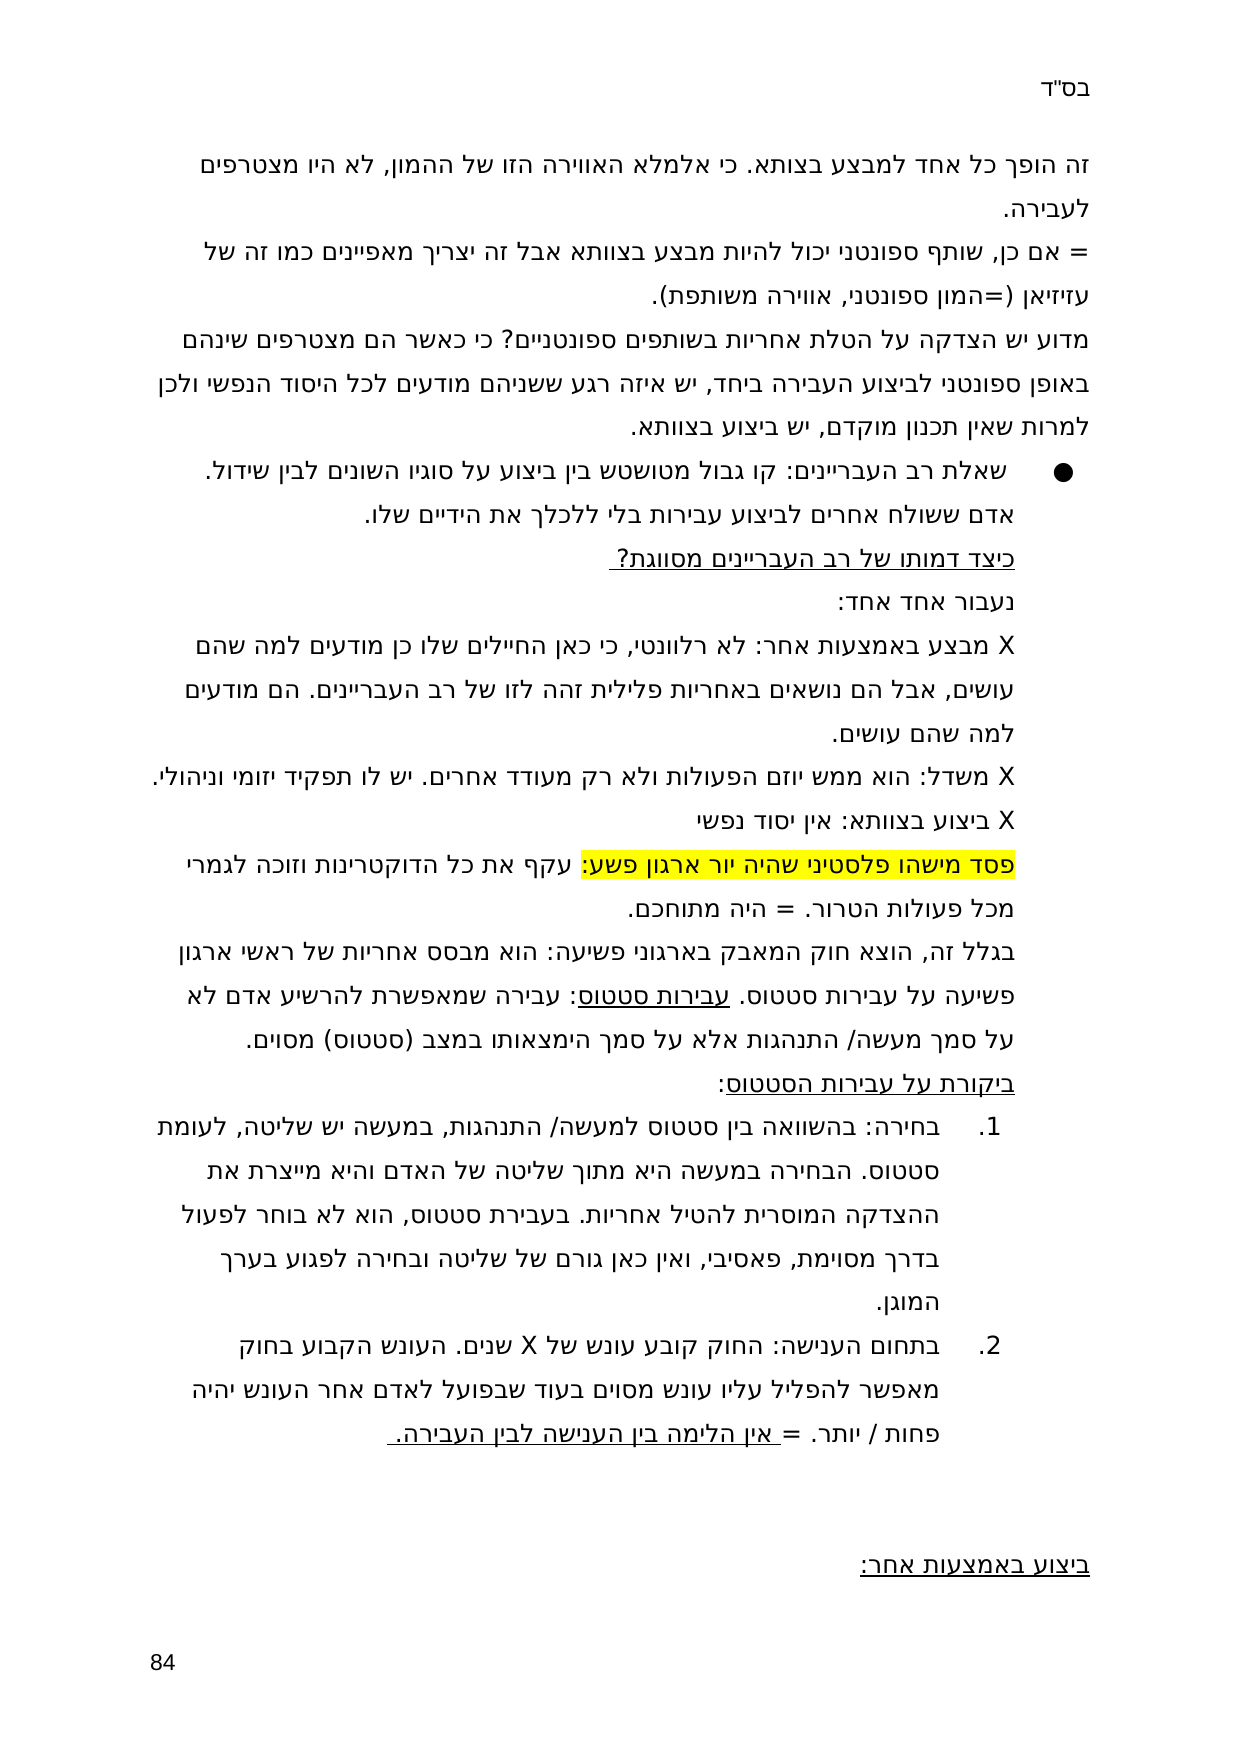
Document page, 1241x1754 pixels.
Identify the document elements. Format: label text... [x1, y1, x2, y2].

list שאלת רב העבריינים: קו גבול מטושטש בין ביצוע על סוגיו השונים לבין שידול. אדם ששולח אחרים לביצוע עבירות בלי ללכלך את הידיים שלו. [150, 456, 1053, 529]
text פסד מישהו פלסטיני שהיה יור ארגון פשע: עקף את כל הדוקטרינות וזוכה לגמרי מכל פעולות הטרור. = היה מתוחכם. [150, 850, 1015, 923]
text בגלל זה, הוצא חוק המאבק בארגוני פשיעה: הוא מבסס אחריות של ראשי ארגון פשיעה על עבירות סטטוס. עבירות סטטוס: עבירה שמאפשרת להרשיע אדם לא על סמך מעשה/ התנהגות אלא על סמך הימצאותו במצב (סטטוס) מסוים. [150, 937, 1015, 1054]
text = אם כן, שותף ספונטני יכול להיות מבצע בצוותא אבל זה יצריך מאפיינים כמו זה של עזיזיאן (=המון ספונטני, אווירה משותפת). [150, 237, 1090, 310]
text X ביצוע בצוותא: אין יסוד נפשי [150, 806, 1015, 835]
text כיצד דמותו של רב העבריינים מסווגת? [150, 544, 1015, 573]
list בתחום הענישה: החוק קובע עונש של X שנים. העונש הקבוע בחוק מאפשר להפליל עליו עונש מסוים בעוד שבפועל לאדם אחר העונש יהיה פחות / יותר. = אין הלימה בין הענישה לבין העבירה. [150, 1331, 978, 1448]
text מדוע יש הצדקה על הטלת אחריות בשותפים ספונטניים? כי כאשר הם מצטרפים שינהם באופן ספונטני לביצוע העבירה ביחד, יש איזה רגע ששניהם מודעים לכל היסוד הנפשי ולכן למרות שאין תכנון מוקדם, יש ביצוע בצוותא. [150, 325, 1090, 442]
list בחירה: בהשוואה בין סטטוס למעשה/ התנהגות, במעשה יש שליטה, לעומת סטטוס. הבחירה במעשה היא מתוך שליטה של האדם והיא מייצרת את ההצדקה המוסרית להטיל אחריות. בעבירת סטטוס, הוא לא בוחר לפעול בדרך מסוימת, פאסיבי, ואין כאן גורם של שליטה ובחירה לפגוע בערך המוגן. [150, 1112, 978, 1317]
text ביקורת על עבירות הסטטוס: [150, 1069, 1015, 1098]
text נעבור אחד אחד: [150, 587, 1015, 617]
text ביצוע באמצעות אחר: [150, 1550, 1090, 1579]
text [150, 150, 1090, 223]
text X משדל: הוא ממש יוזם הפעולות ולא רק מעודד אחרים. יש לו תפקיד יזומי וניהולי. [150, 762, 1015, 792]
text X מבצע באמצעות אחר: לא רלוונטי, כי כאן החיילים שלו כן מודעים למה שהם עושים, אבל הם נושאים באחריות פלילית זהה לזו של רב העבריינים. הם מודעים למה שהם עושים. [150, 631, 1015, 748]
